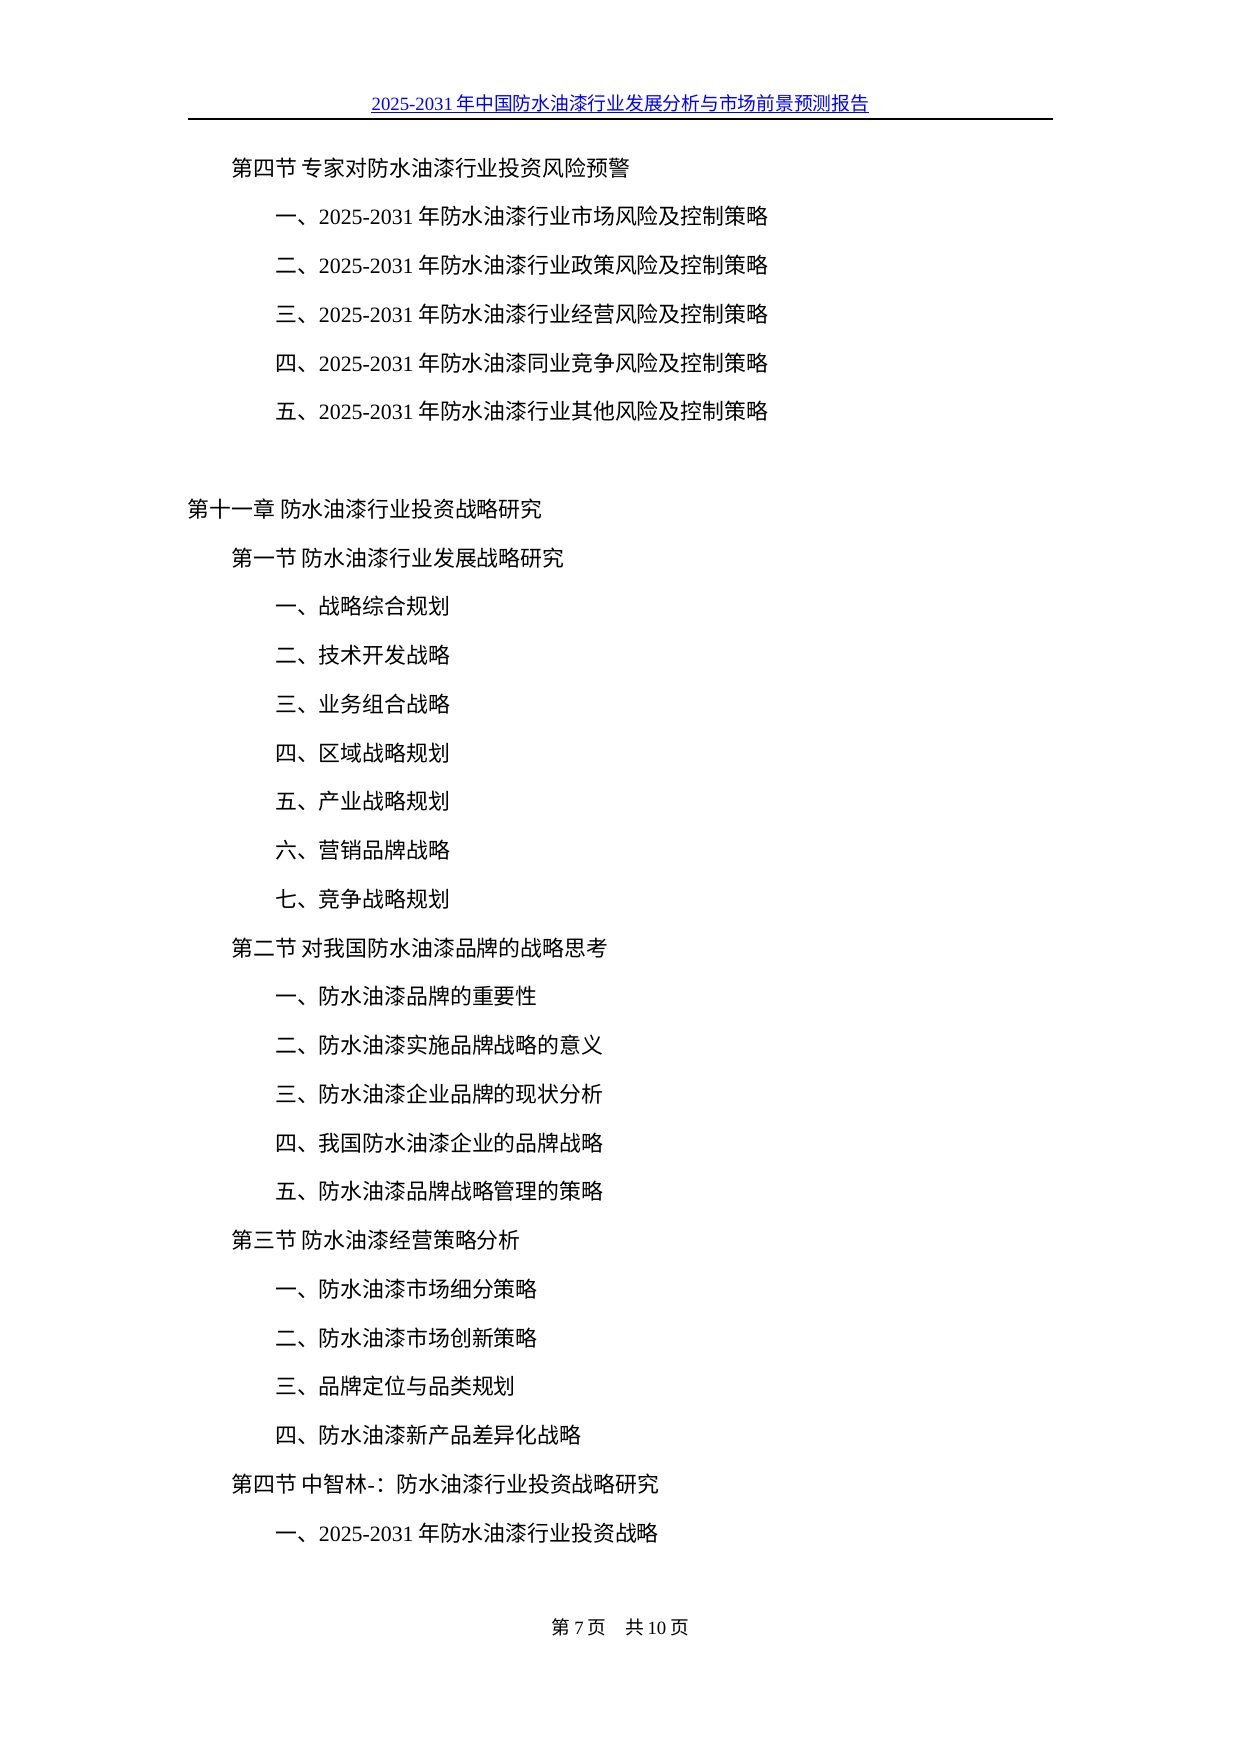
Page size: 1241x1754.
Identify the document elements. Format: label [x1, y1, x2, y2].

text [187, 150, 1053, 1548]
